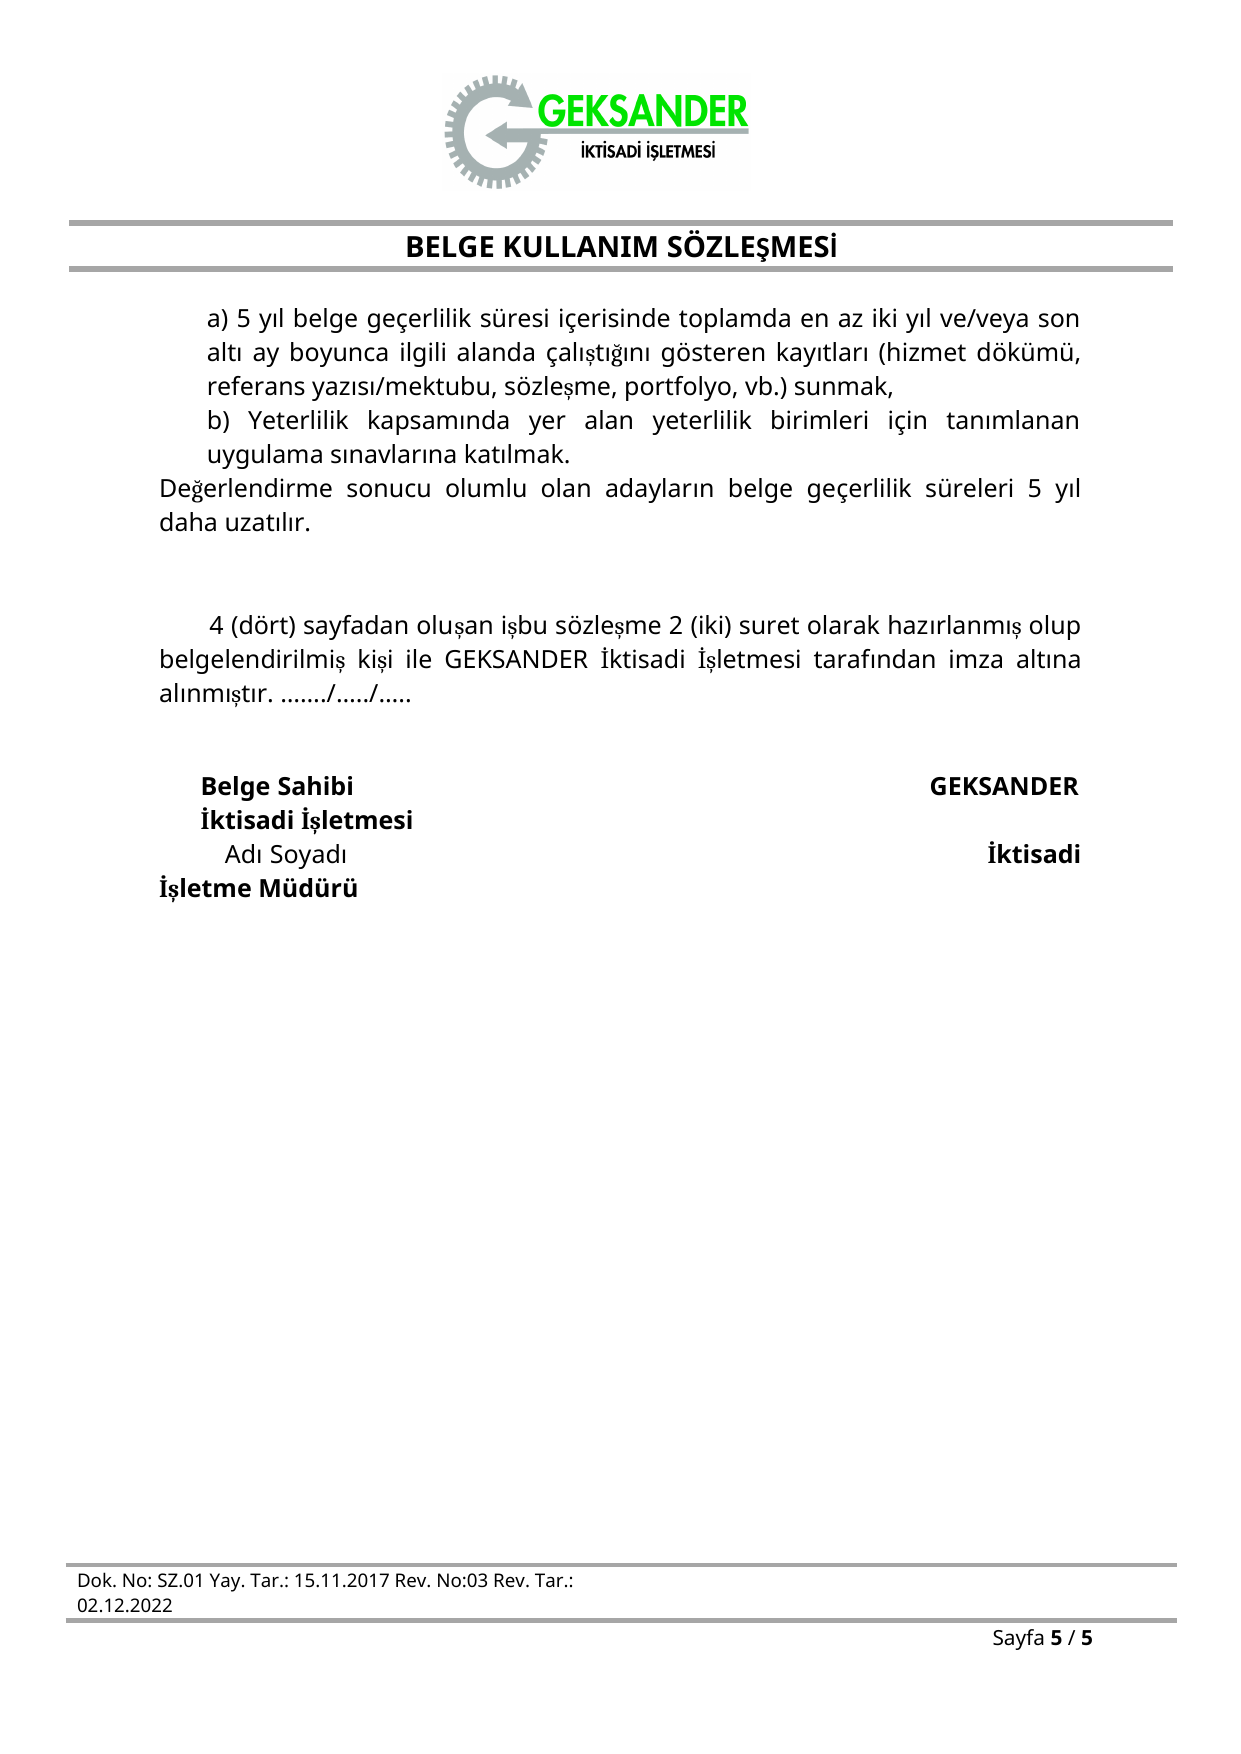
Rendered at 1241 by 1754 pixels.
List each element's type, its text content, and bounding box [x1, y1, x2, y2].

picture [442, 73, 752, 191]
